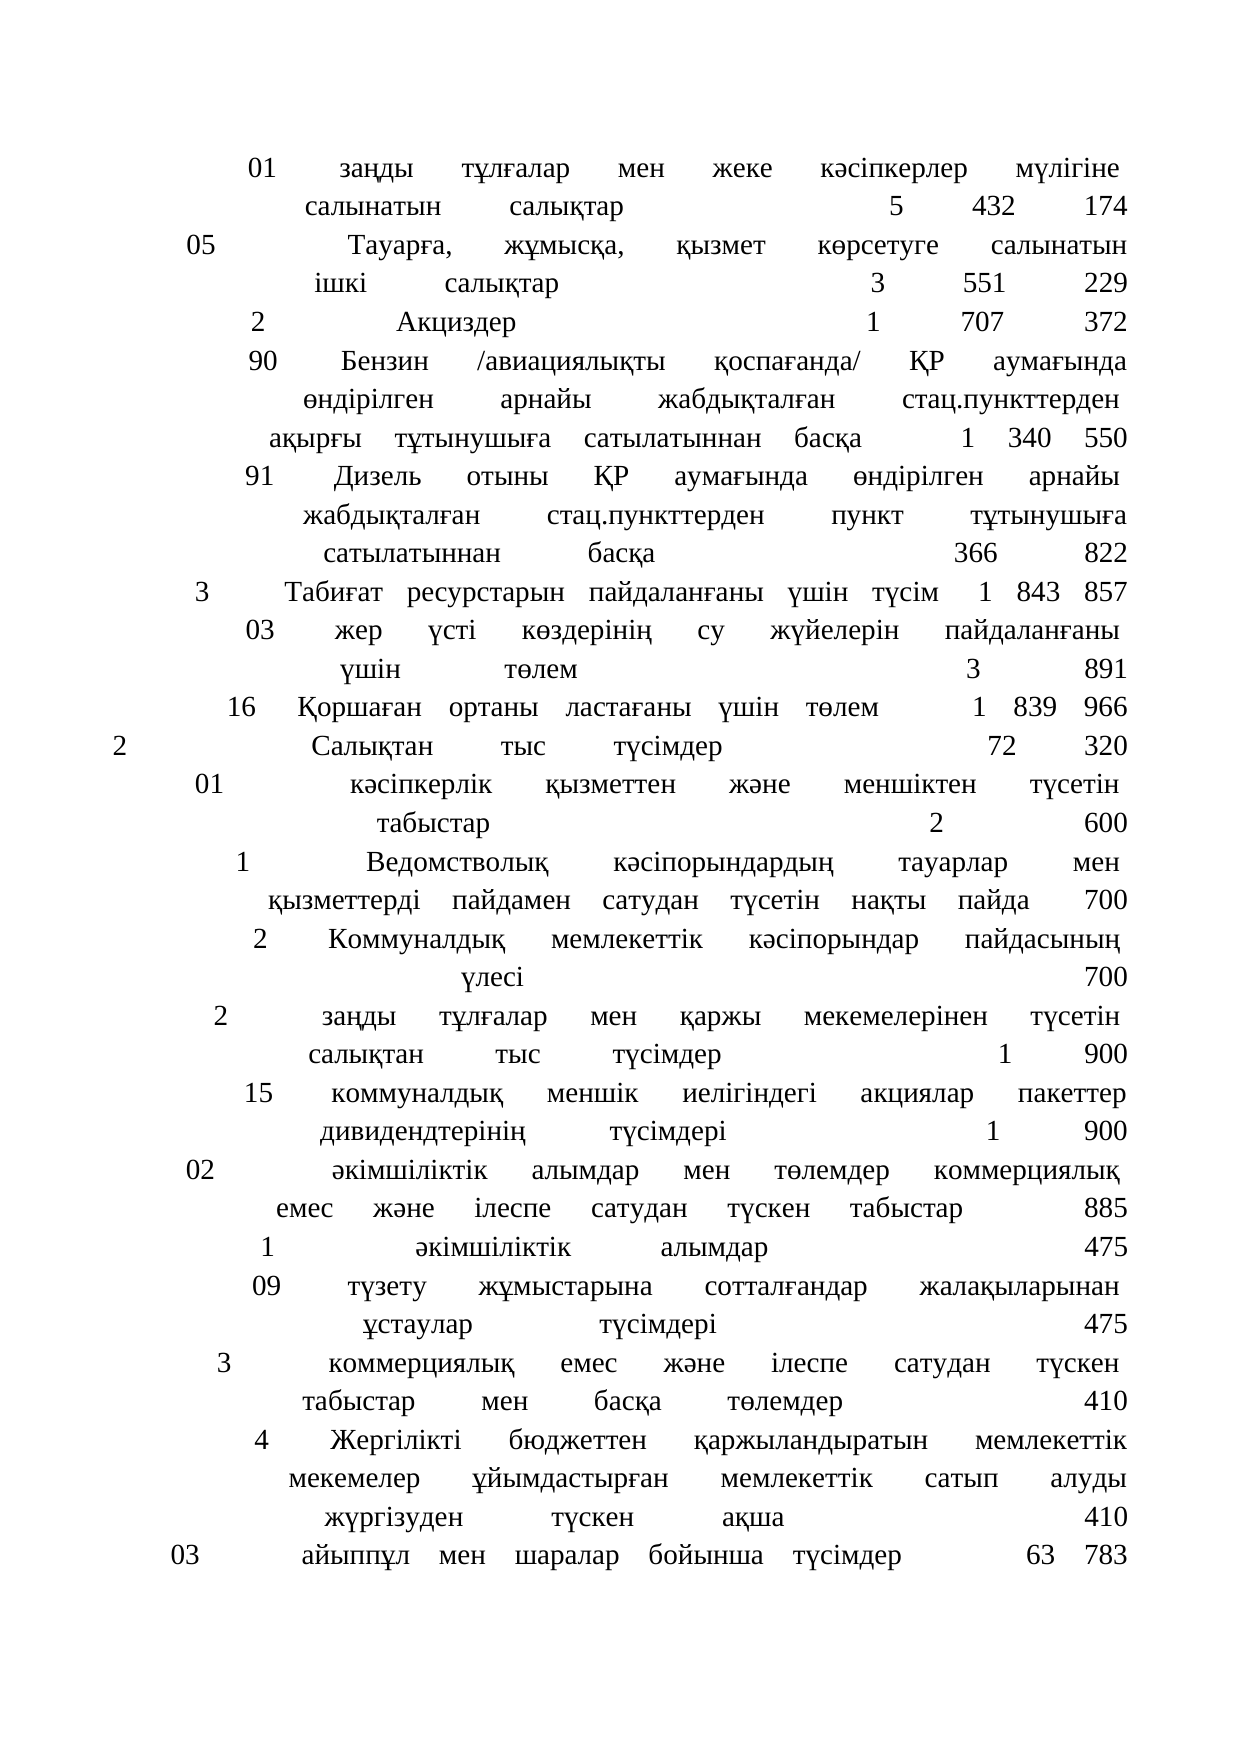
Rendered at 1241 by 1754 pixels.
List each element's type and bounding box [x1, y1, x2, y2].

text [112, 150, 1128, 1571]
